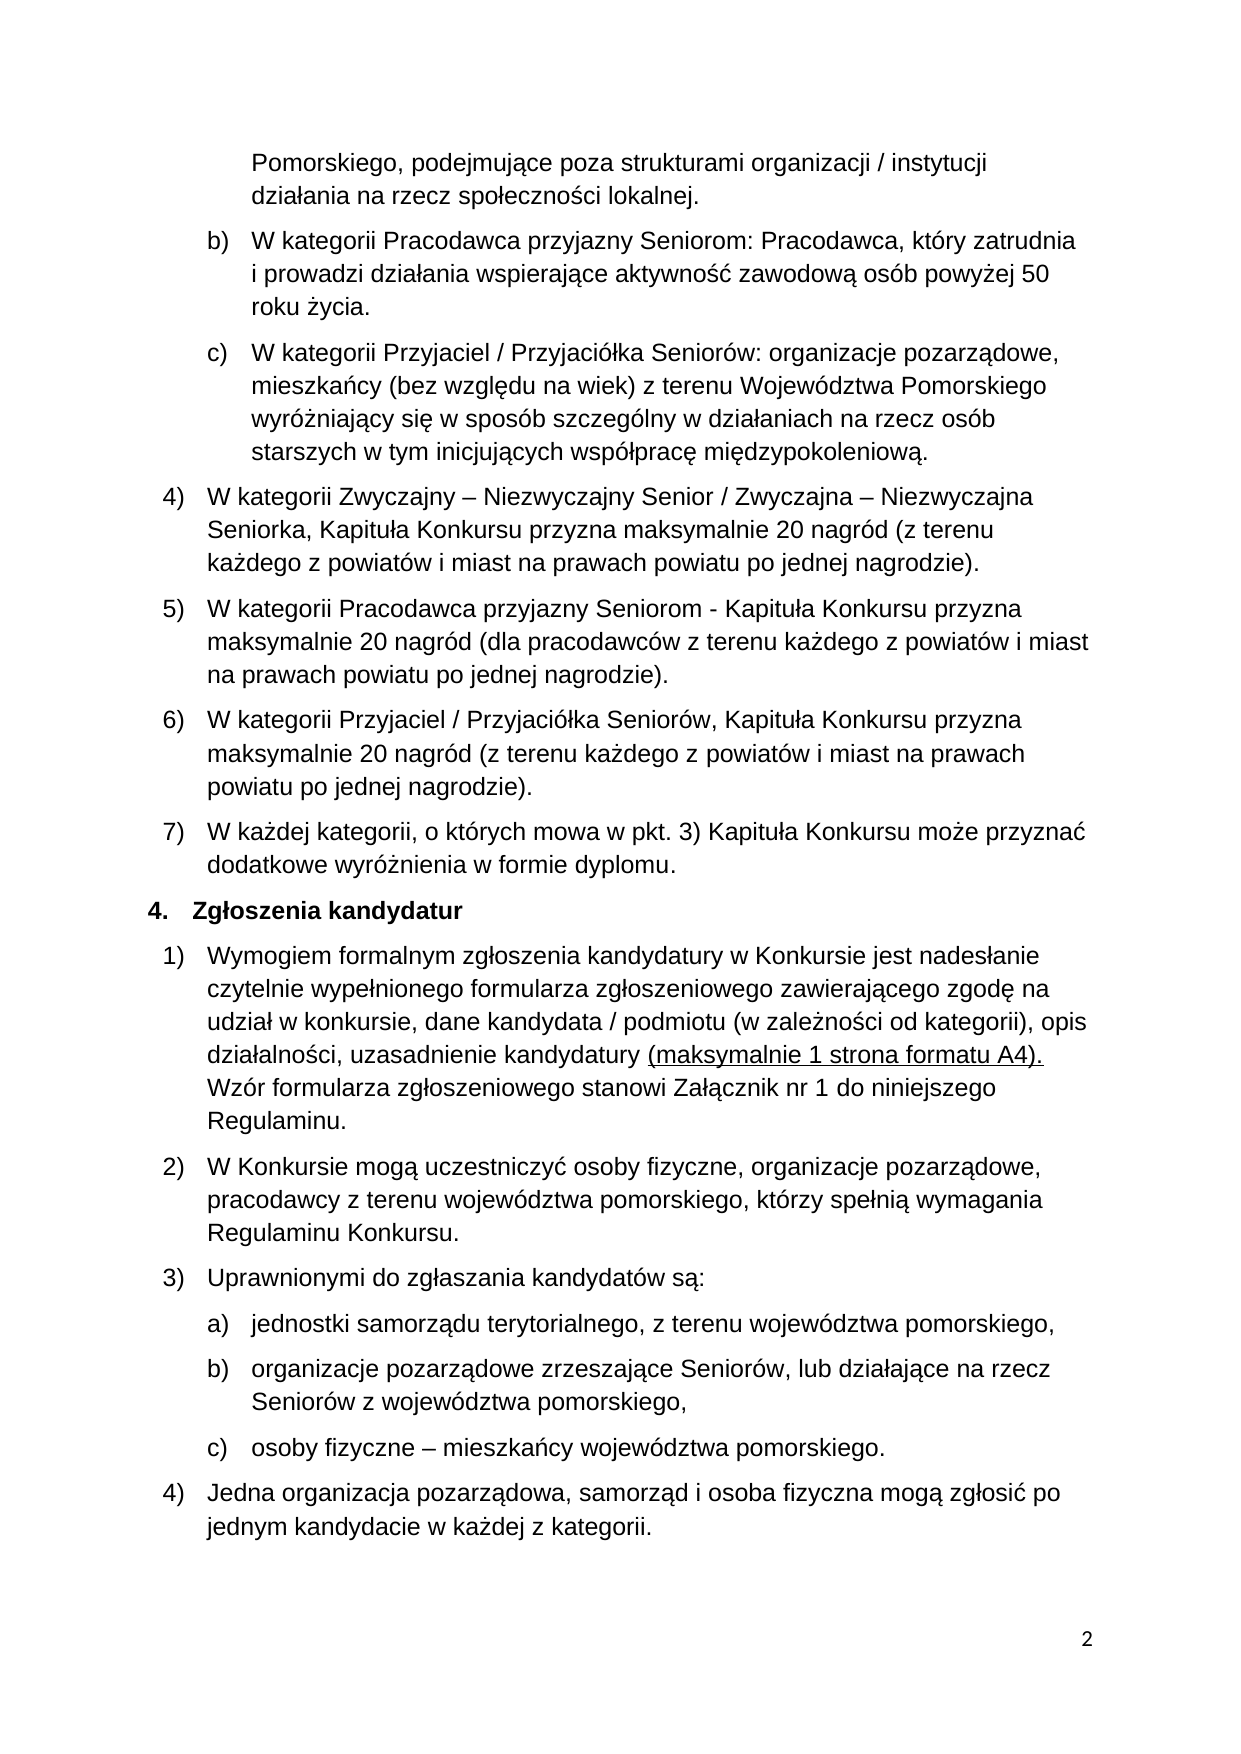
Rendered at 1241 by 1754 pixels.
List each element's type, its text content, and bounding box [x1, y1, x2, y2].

list Jedna organizacja pozarządowa, samorząd i osoba fizyczna mogą zgłosić po jednym kandydacie w każdej z kategorii. [162, 1478, 1092, 1540]
list W kategorii Pracodawca przyjazny Seniorom: Pracodawca, który zatrudnia i prowadzi działania wspierające aktywność zawodową osób powyżej 50 roku życia. [207, 226, 1092, 321]
list W kategorii Pracodawca przyjazny Seniorom - Kapituła Konkursu przyzna maksymalnie 20 nagród (dla pracodawców z terenu każdego z powiatów i miast na prawach powiatu po jednej nagrodzie). [162, 594, 1092, 689]
list Zgłoszenia kandydatur [148, 896, 1092, 924]
list Uprawnionymi do zgłaszania kandydatów są: [162, 1263, 1092, 1292]
list W kategorii Przyjaciel / Przyjaciółka Seniorów, Kapituła Konkursu przyzna maksymalnie 20 nagród (z terenu każdego z powiatów i miast na prawach powiatu po jednej nagrodzie). [162, 706, 1092, 800]
list organizacje pozarządowe zrzeszające Seniorów, lub działające na rzecz Seniorów z województwa pomorskiego, [207, 1354, 1092, 1416]
list jednostki samorządu terytorialnego, z terenu województwa pomorskiego, [207, 1309, 1092, 1338]
list W kategorii Zwyczajny – Niezwyczajny Senior / Zwyczajna – Niezwyczajna Seniorka, Kapituła Konkursu przyzna maksymalnie 20 nagród (z terenu każdego z powiatów i miast na prawach powiatu po jednej nagrodzie). [162, 482, 1092, 577]
list Wymogiem formalnym zgłoszenia kandydatury w Konkursie jest nadesłanie czytelnie wypełnionego formularza zgłoszeniowego zawierającego zgodę na udział w konkursie, dane kandydata / podmiotu (w zależności od kategorii), opis działalności, uzasadnienie kandydatury (maksymalnie 1 strona formatu A4). Wzór formularza zgłoszeniowego stanowi Załącznik nr 1 do niniejszego Regulaminu. [162, 941, 1092, 1135]
list W każdej kategorii, o których mowa w pkt. 3) Kapituła Konkursu może przyznać dodatkowe wyróżnienia w formie dyplomu. [162, 817, 1092, 879]
list osoby fizyczne – mieszkańcy województwa pomorskiego. [207, 1433, 1092, 1462]
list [207, 148, 1092, 209]
list W Konkursie mogą uczestniczyć osoby fizyczne, organizacje pozarządowe, pracodawcy z terenu województwa pomorskiego, którzy spełnią wymagania Regulaminu Konkursu. [162, 1152, 1092, 1247]
list W kategorii Przyjaciel / Przyjaciółka Seniorów: organizacje pozarządowe, mieszkańcy (bez względu na wiek) z terenu Województwa Pomorskiego wyróżniający się w sposób szczególny w działaniach na rzecz osób starszych w tym inicjujących współpracę międzypokoleniową. [207, 338, 1092, 466]
